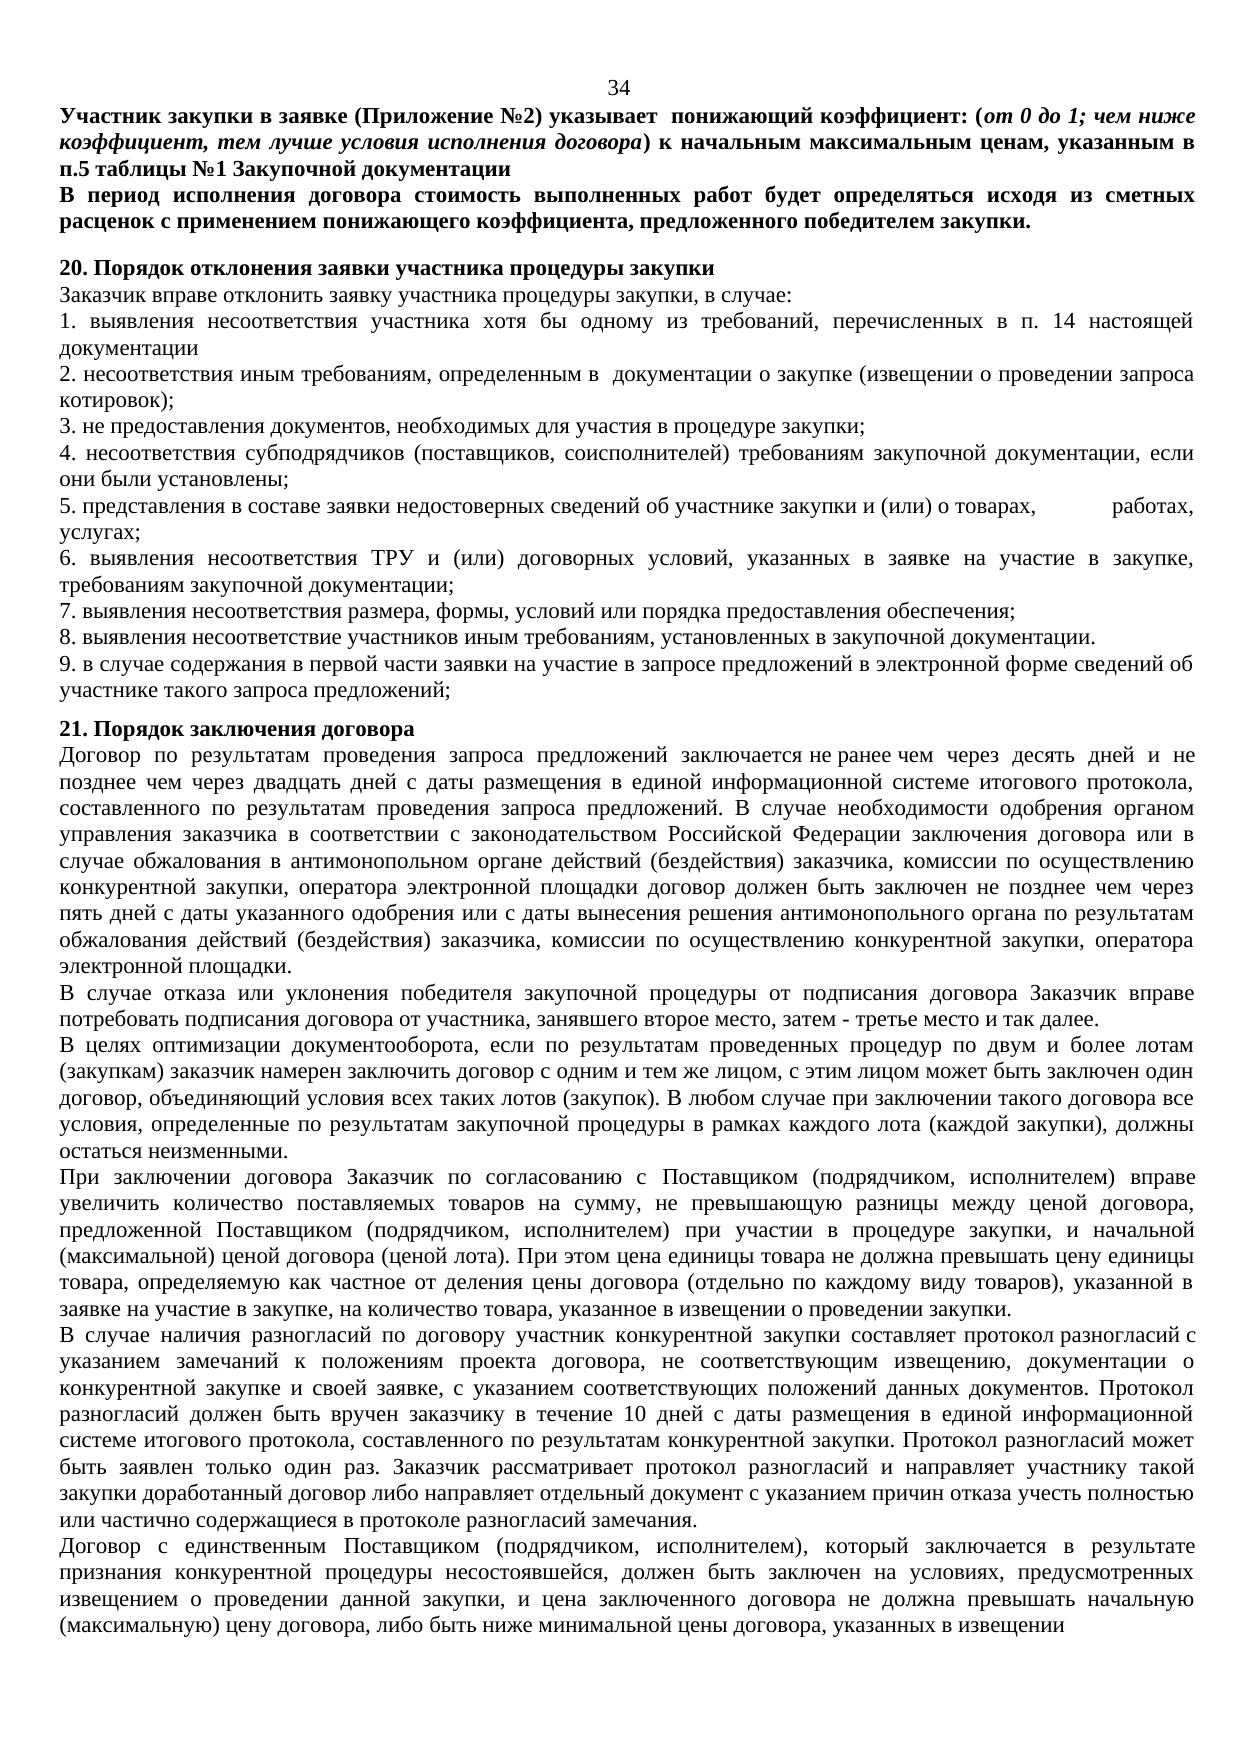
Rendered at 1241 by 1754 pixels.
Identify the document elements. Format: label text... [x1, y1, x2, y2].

text В период исполнения договора стоимость выполненных работ будет определяться исходя из сметных расценок с применением понижающего коэффициента, предложенного победителем закупки. [59, 181, 1196, 234]
text В случае наличия разногласий по договору участник конкурентной закупки составляет протокол разногласий с указанием замечаний к положениям проекта договора, не соответствующим извещению, документации о конкурентной закупке и своей заявке, с указанием соответствующих положений данных документов. Протокол разногласий должен быть вручен заказчику в течение 10 дней с даты размещения в единой информационной системе итогового протокола, составленного по результатам конкурентной закупки. Протокол разногласий может быть заявлен только один раз. Заказчик рассматривает протокол разногласий и направляет участнику такой закупки доработанный договор либо направляет отдельный документ с указанием причин отказа учесть полностью или частично содержащиеся в протоколе разногласий замечания. [59, 1321, 1196, 1532]
text В целях оптимизации документооборота, если по результатам проведенных процедур по двум и более лотам (закупкам) заказчик намерен заключить договор с одним и тем же лицом, с этим лицом может быть заключен один договор, объединяющий условия всех таких лотов (закупок). В любом случае при заключении такого договора все условия, определенные по результатам закупочной процедуры в рамках каждого лота (каждой закупки), должны остаться неизменными. [59, 1031, 1196, 1163]
text 2. несоответствия иным требованиям, определенным в документации о закупке (извещении о проведении запроса котировок); [59, 360, 1196, 413]
text 4. несоответствия субподрядчиков (поставщиков, соисполнителей) требованиям закупочной документации, если они были установлены; [59, 439, 1196, 492]
text Договор с единственным Поставщиком (подрядчиком, исполнителем), который заключается в результате признания конкурентной процедуры несостоявшейся, должен быть заключен на условиях, предусмотренных извещением о проведении данной закупки, и цена заключенного договора не должна превышать начальную (максимальную) цену договора, либо быть ниже минимальной цены договора, указанных в извещении [59, 1532, 1196, 1637]
text 1. выявления несоответствия участника хотя бы одному из требований, перечисленных в п. 14 настоящей документации [59, 307, 1196, 360]
text 5. представления в составе заявки недостоверных сведений об участнике закупки и (или) о товарах, работах, услугах; [59, 492, 1196, 544]
text Заказчик вправе отклонить заявку участника процедуры закупки, в случае: [59, 281, 1196, 307]
text 8. выявления несоответствие участников иным требованиям, установленных в закупочной документации. [59, 623, 1196, 650]
text 6. выявления несоответствия ТРУ и (или) договорных условий, указанных в заявке на участие в закупке, требованиям закупочной документации; [59, 544, 1196, 597]
text Участник закупки в заявке (Приложение №2) указывает понижающий коэффициент: (от 0 до 1; чем ниже коэффициент, тем лучше условия исполнения договора) к начальным максимальным ценам, указанным в п.5 таблицы №1 Закупочной документации [59, 102, 1196, 181]
text Договор по результатам проведения запроса предложений заключается не ранее чем через десять дней и не позднее чем через двадцать дней с даты размещения в единой информационной системе итогового протокола, составленного по результатам проведения запроса предложений. В случае необходимости одобрения органом управления заказчика в соответствии с законодательством Российской Федерации заключения договора или в случае обжалования в антимонопольном органе действий (бездействия) заказчика, комиссии по осуществлению конкурентной закупки, оператора электронной площадки договор должен быть заключен не позднее чем через пять дней с даты указанного одобрения или с даты вынесения решения антимонопольного органа по результатам обжалования действий (бездействия) заказчика, комиссии по осуществлению конкурентной закупки, оператора электронной площадки. [59, 741, 1196, 978]
text 7. выявления несоответствия размера, формы, условий или порядка предоставления обеспечения; [59, 597, 1196, 623]
text При заключении договора Заказчик по согласованию с Поставщиком (подрядчиком, исполнителем) вправе увеличить количество поставляемых товаров на сумму, не превышающую разницы между ценой договора, предложенной Поставщиком (подрядчиком, исполнителем) при участии в процедуре закупки, и начальной (максимальной) ценой договора (ценой лота). При этом цена единицы товара не должна превышать цену единицы товара, определяемую как частное от деления цены договора (отдельно по каждому виду товаров), указанной в заявке на участие в закупке, на количество товара, указанное в извещении о проведении закупки. [59, 1163, 1196, 1321]
text 9. в случае содержания в первой части заявки на участие в запросе предложений в электронной форме сведений об участнике такого запроса предложений; [59, 650, 1196, 702]
text В случае отказа или уклонения победителя закупочной процедуры от подписания договора Заказчик вправе потребовать подписания договора от участника, занявшего второе место, затем - третье место и так далее. [59, 978, 1196, 1031]
text 3. не предоставления документов, необходимых для участия в процедуре закупки; [59, 413, 1196, 439]
text 20. Порядок отклонения заявки участника процедуры закупки [59, 254, 1196, 281]
text 21. Порядок заключения договора [59, 715, 1196, 741]
